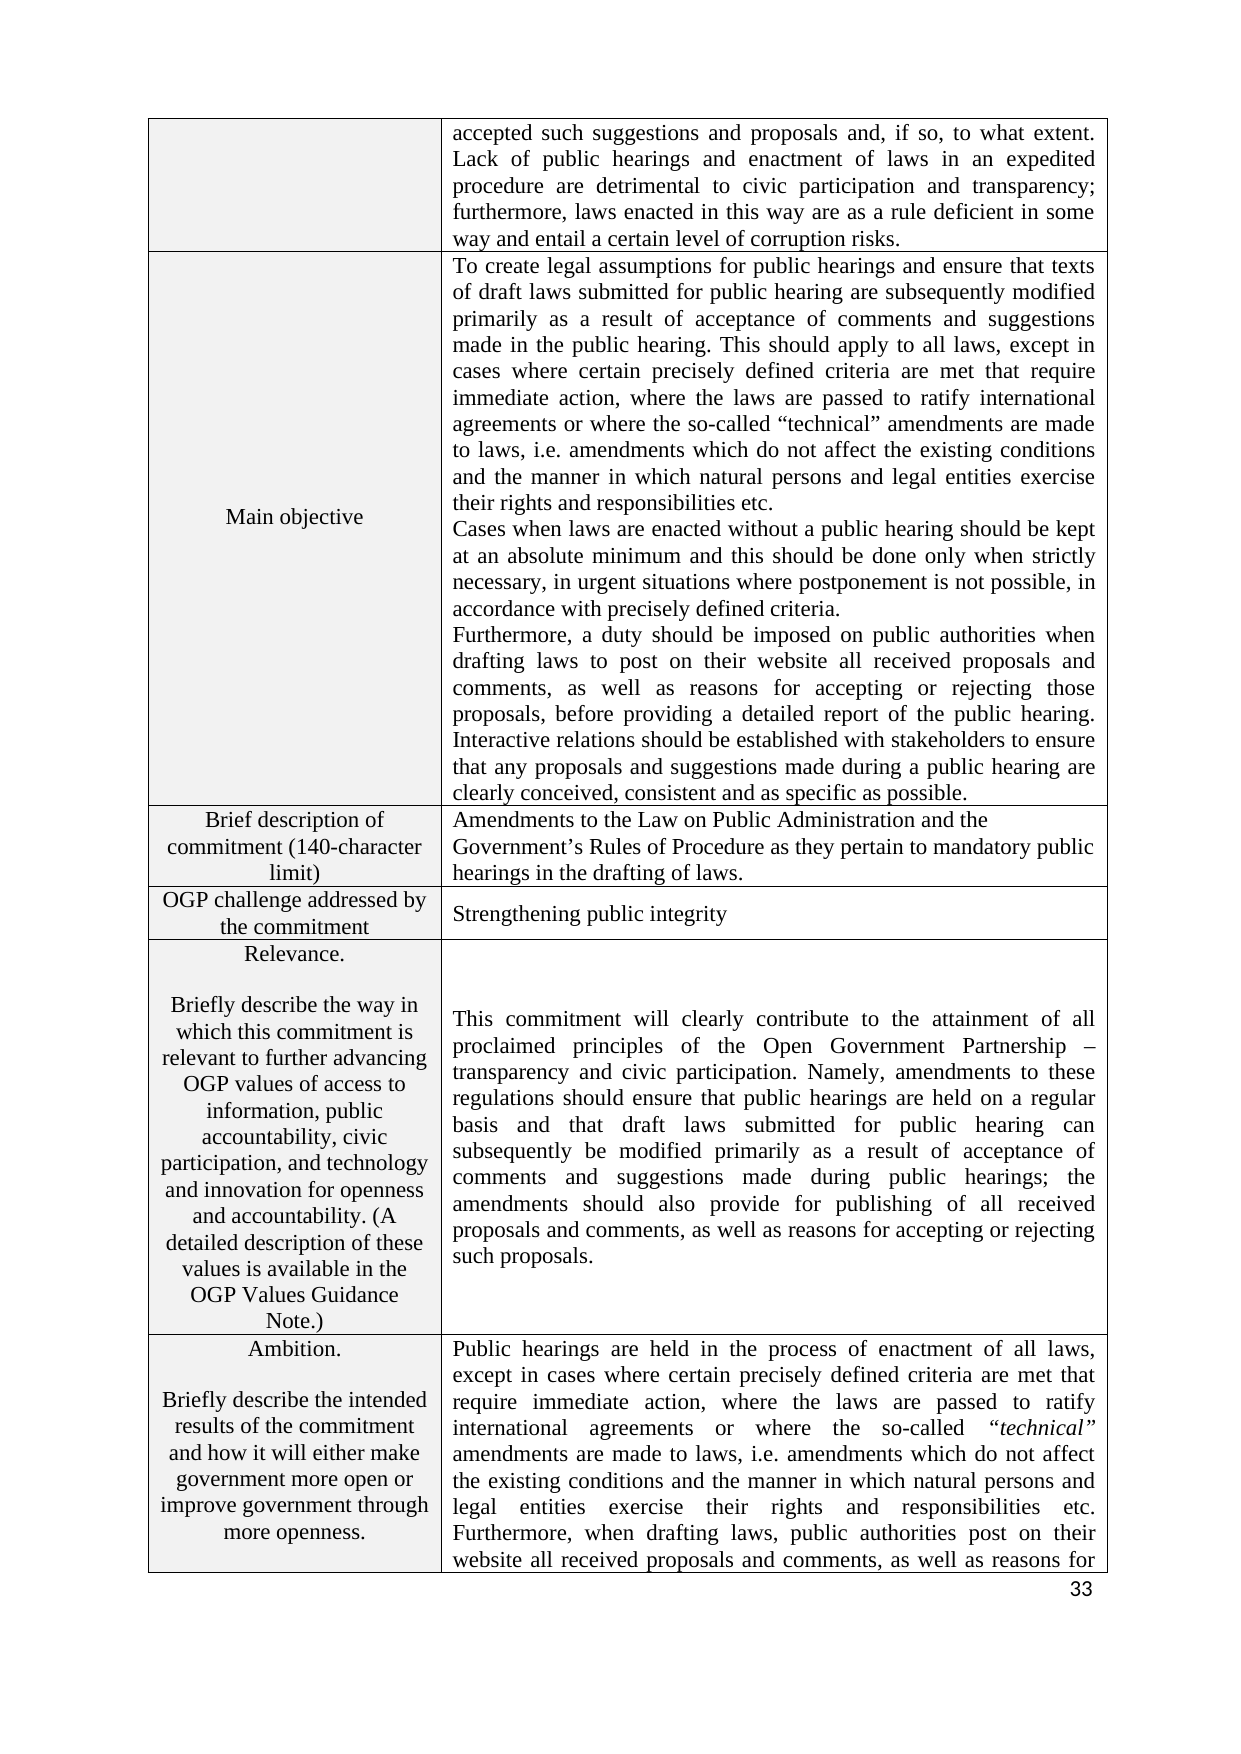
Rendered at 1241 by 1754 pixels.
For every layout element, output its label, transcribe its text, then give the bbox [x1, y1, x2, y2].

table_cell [149, 1335, 441, 1572]
table_cell Main objective [149, 252, 441, 805]
table_cell Strengthening public integrity [442, 887, 1107, 939]
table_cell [149, 119, 441, 251]
table_cell Relevance. Briefly describe the way in which this commitment is relevant to further advancing OGP values of access to information, public accountability, civic participation, and technology and innovation for openness and accountability. (A detailed description of these values is available in the OGP Values Guidance Note.) [149, 940, 441, 1334]
table_cell Brief description of commitment (140-character limit) [149, 806, 441, 886]
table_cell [442, 119, 1107, 251]
table_cell To create legal assumptions for public hearings and ensure that texts of draft laws submitted for public hearing are subsequently modified primarily as a result of acceptance of comments and suggestions made in the public hearing. This should apply to all laws, except in cases where certain precisely defined criteria are met that require immediate action, where the laws are passed to ratify international agreements or where the so-called “technical” amendments are made to laws, i.e. amendments which do not affect the existing conditions and the manner in which natural persons and legal entities exercise their rights and responsibilities etc. Cases when laws are enacted without a public hearing should be kept at an absolute minimum and this should be done only when strictly necessary, in urgent situations where postponement is not possible, in accordance with precisely defined criteria. Furthermore, a duty should be imposed on public authorities when drafting laws to post on their website all received proposals and comments, as well as reasons for accepting or rejecting those proposals, before providing a detailed report of the public hearing. Interactive relations should be established with stakeholders to ensure that any proposals and suggestions made during a public hearing are clearly conceived, consistent and as specific as possible. [442, 252, 1107, 805]
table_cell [442, 1335, 1107, 1572]
table_cell OGP challenge addressed by the commitment [149, 887, 441, 939]
table_cell Amendments to the Law on Public Administration and the Government’s Rules of Procedure as they pertain to mandatory public hearings in the drafting of laws. [442, 806, 1107, 886]
table_cell This commitment will clearly contribute to the attainment of all proclaimed principles of the Open Government Partnership – transparency and civic participation. Namely, amendments to these regulations should ensure that public hearings are held on a regular basis and that draft laws submitted for public hearing can subsequently be modified primarily as a result of acceptance of comments and suggestions made during public hearings; the amendments should also provide for publishing of all received proposals and comments, as well as reasons for accepting or rejecting such proposals. [442, 940, 1107, 1334]
